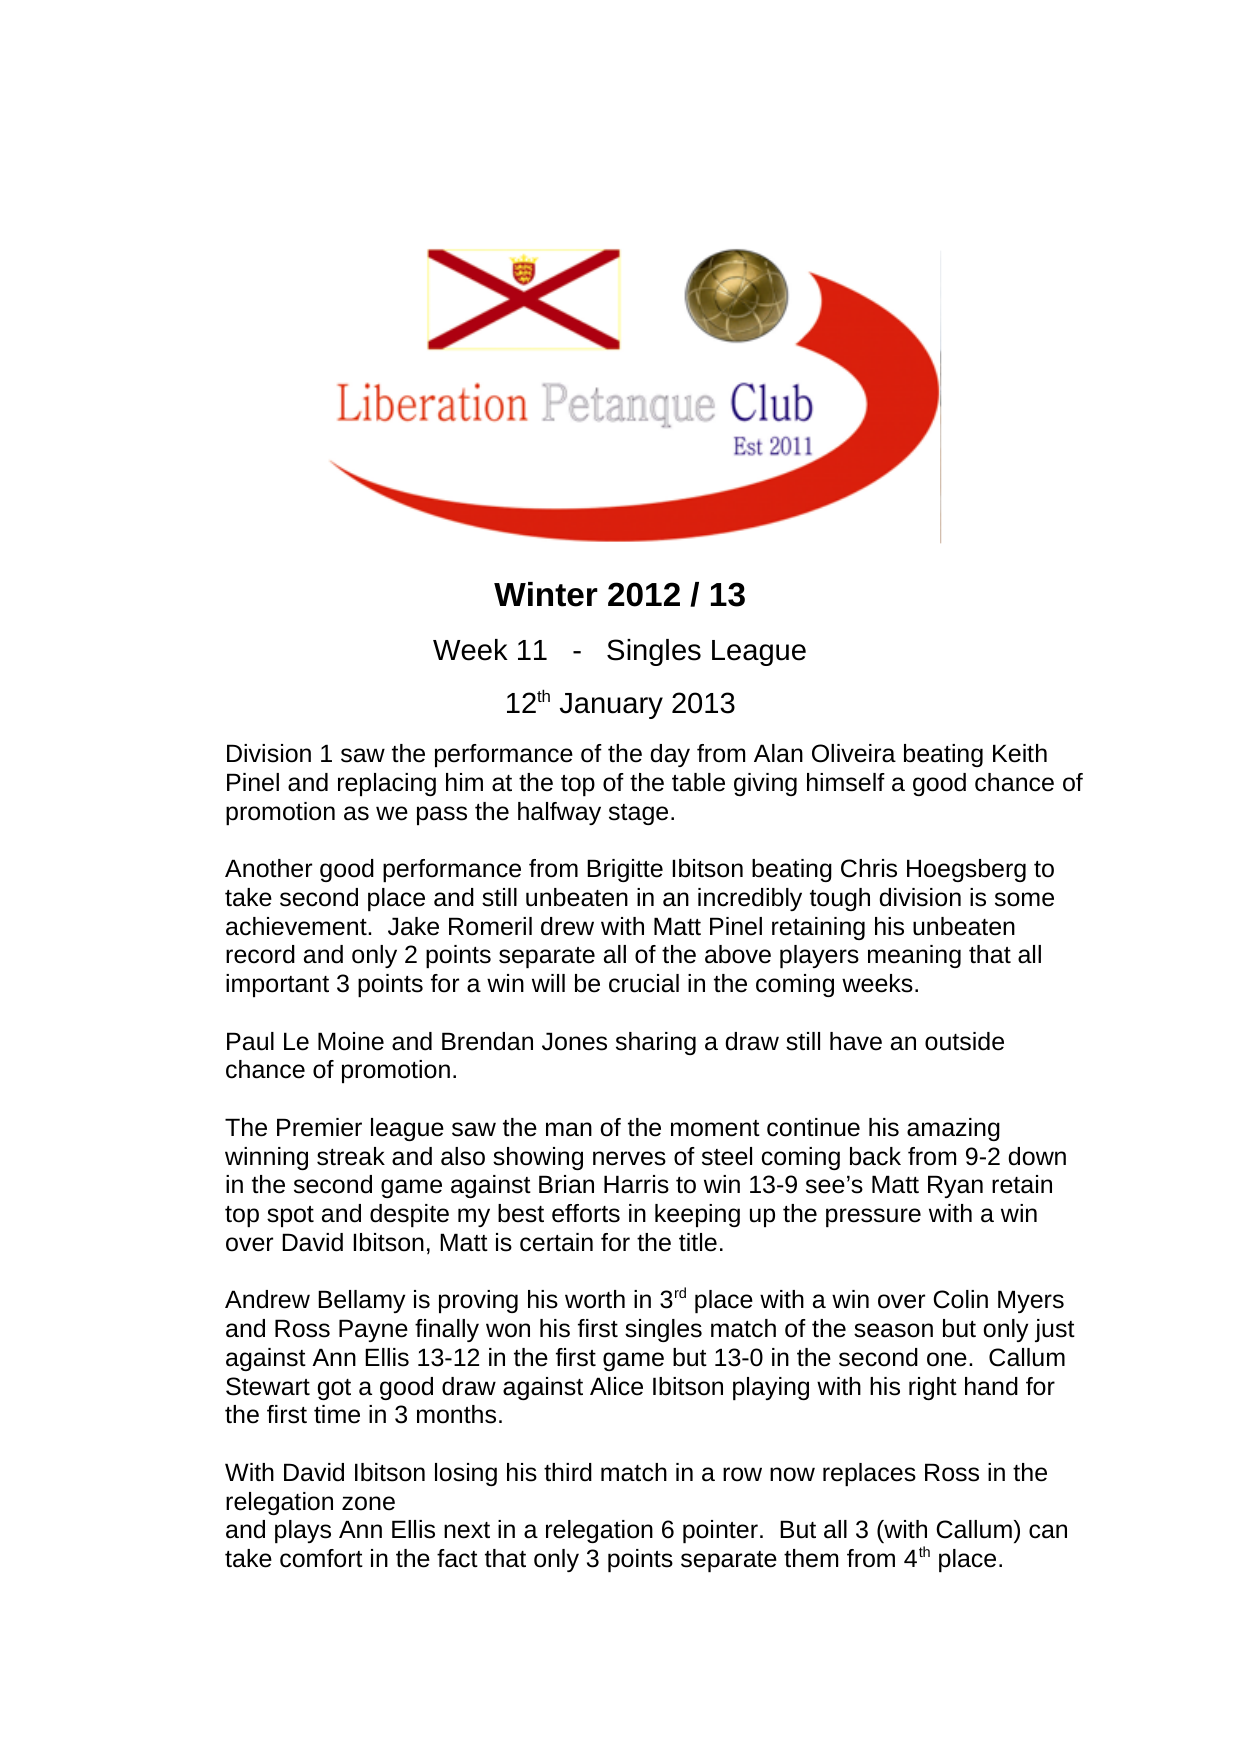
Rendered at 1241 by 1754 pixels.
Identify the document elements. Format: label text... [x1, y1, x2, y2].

text With David Ibitson losing his third match in a row now replaces Ross in the relegation zone [225, 1458, 1090, 1515]
text and plays Ann Ellis next in a relegation 6 pointer. But all 3 (with Callum) can take comfort in the fact that only 3 points separate them from 4th place. [225, 1515, 1090, 1573]
text Division 1 saw the performance of the day from Alan Oliveira beating Keith Pinel and replacing him at the top of the table giving himself a good chance of promotion as we pass the halfway stage. [225, 739, 1090, 825]
text 12th January 2013 [150, 686, 1090, 720]
text Another good performance from Brigitte Ibitson beating Chris Hoegsberg to take second place and still unbeaten in an incredibly tough division is some achievement. Jake Romeril drew with Matt Pinel retaining his unbeaten record and only 2 points separate all of the above players meaning that all important 3 points for a win will be crucial in the coming weeks. [225, 854, 1090, 998]
picture [299, 232, 942, 557]
text The Premier league saw the man of the moment continue his amazing winning streak and also showing nerves of steel coming back from 9-2 down in the second game against Brian Harris to win 13-9 see’s Matt Ryan retain top spot and despite my best efforts in keeping up the pressure with a win over David Ibitson, Matt is certain for the title. [225, 1113, 1090, 1257]
text Week 11 - Singles League [150, 633, 1090, 667]
text Paul Le Moine and Brendan Jones sharing a draw still have an outside chance of promotion. [225, 1027, 1090, 1084]
text Andrew Bellamy is proving his worth in 3rd place with a win over Colin Myers and Ross Payne finally won his first singles match of the season but only just against Ann Ellis 13-12 in the first game but 13-0 in the second one. Callum Stewart got a good draw against Alice Ibitson playing with his right hand for the first time in 3 months. [225, 1285, 1090, 1429]
text Winter 2012 / 13 [150, 575, 1090, 614]
